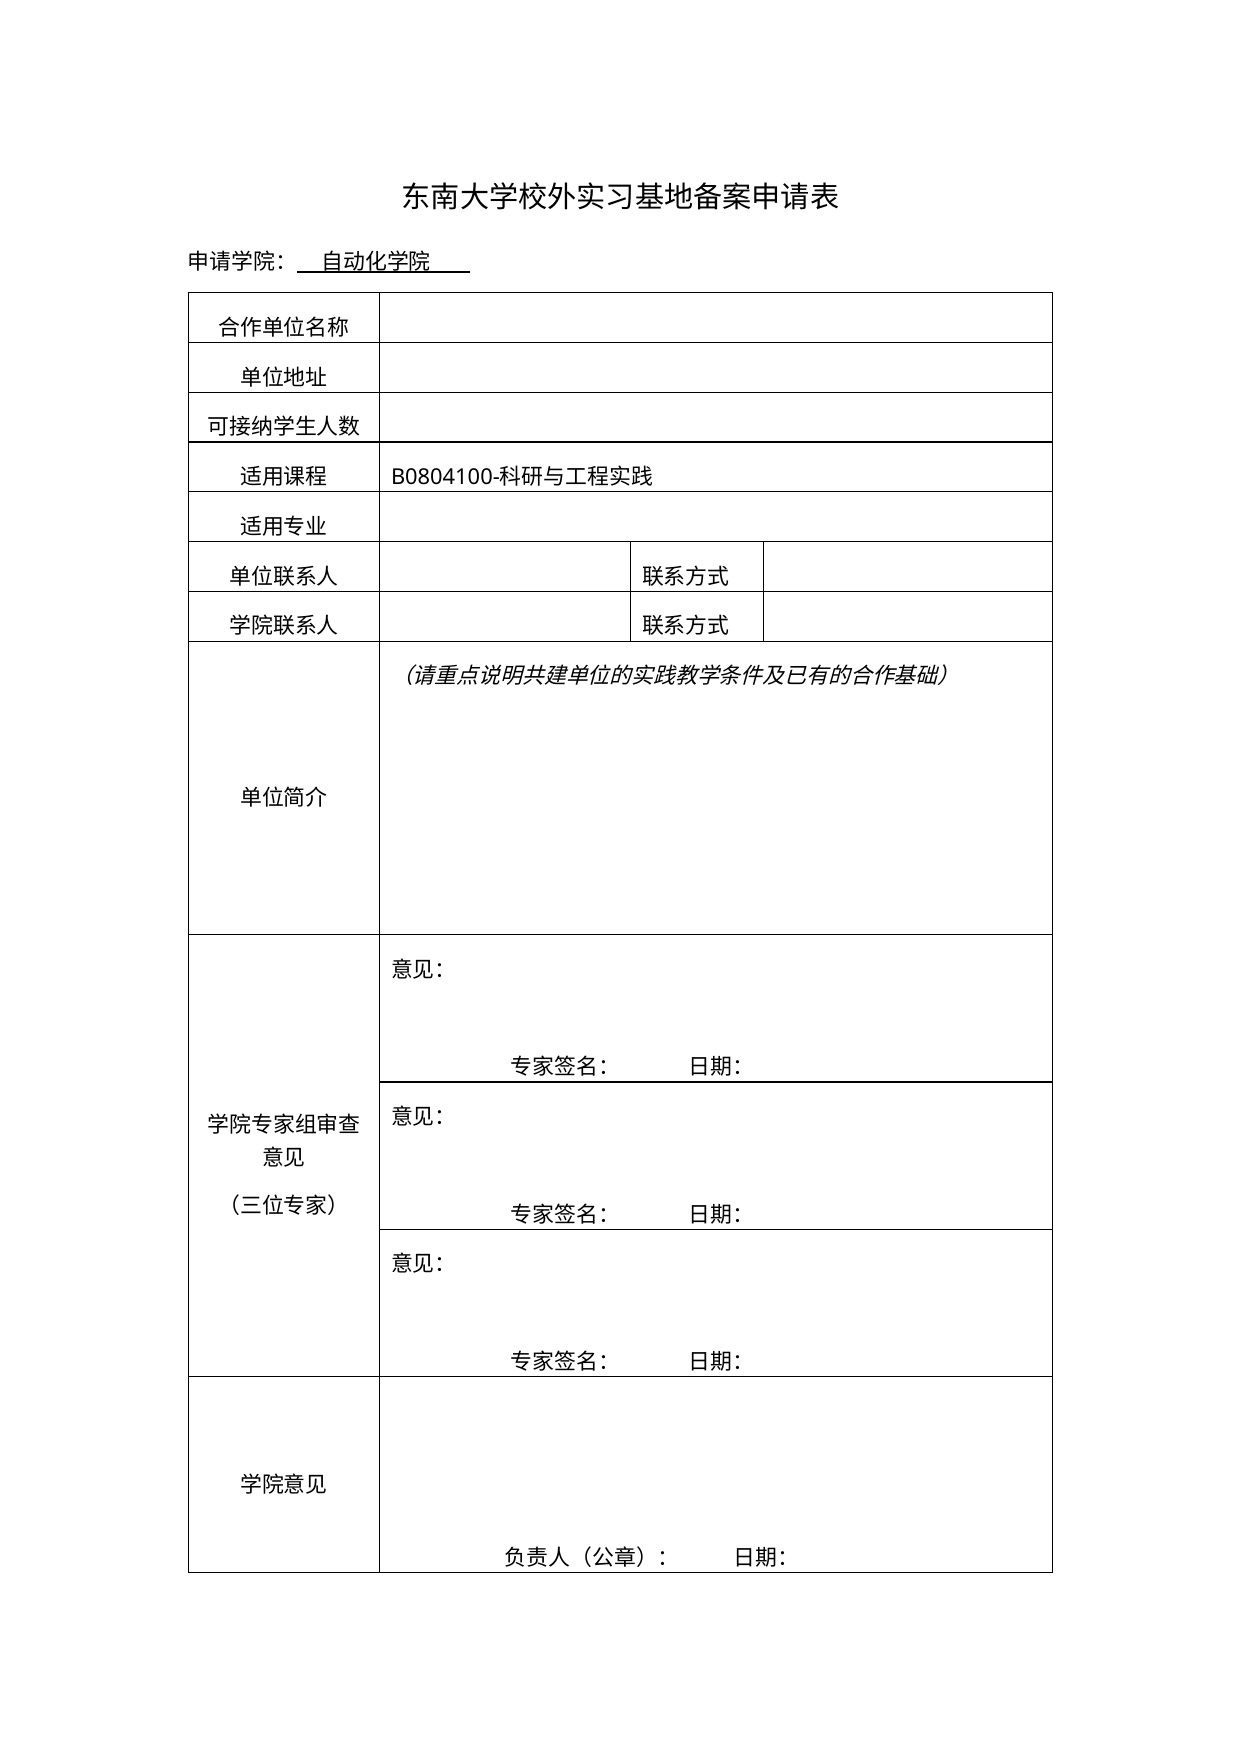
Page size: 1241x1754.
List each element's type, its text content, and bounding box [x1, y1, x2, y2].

table_cell [380, 592, 630, 641]
table_cell B0804100-科研与工程实践 [380, 443, 1052, 491]
text 东南大学校外实习基地备案申请表 [187, 162, 1053, 227]
table_cell [764, 542, 1052, 591]
table_cell [380, 492, 1052, 541]
table_cell 学院联系人 [189, 592, 379, 641]
table_cell 适用课程 [189, 443, 379, 491]
table_cell [380, 393, 1052, 441]
table_cell 联系方式 [631, 592, 763, 641]
table_cell 意见： 专家签名： 日期： [380, 1230, 1052, 1376]
table_cell 单位简介 [189, 642, 379, 934]
table_cell 适用专业 [189, 492, 379, 541]
table_cell 学院意见 [189, 1377, 379, 1572]
table_cell 联系方式 [631, 542, 763, 591]
table_cell [380, 343, 1052, 392]
table_cell 单位联系人 [189, 542, 379, 591]
text 申请学院： 自动化学院 [187, 243, 1053, 276]
table_cell （请重点说明共建单位的实践教学条件及已有的合作基础） [380, 642, 1052, 934]
table_cell [764, 592, 1052, 641]
table_cell 意见： 专家签名： 日期： [380, 1083, 1052, 1229]
table_header 合作单位名称 [189, 293, 379, 342]
table_cell 意见： 专家签名： 日期： [380, 935, 1052, 1081]
table_cell [380, 542, 630, 591]
table_cell 负责人（公章）： 日期： [380, 1377, 1052, 1572]
table_cell 可接纳学生人数 [189, 393, 379, 441]
table_header [380, 293, 1052, 342]
table_cell 学院专家组审查意见 （三位专家） [189, 935, 379, 1376]
table_cell 单位地址 [189, 343, 379, 392]
